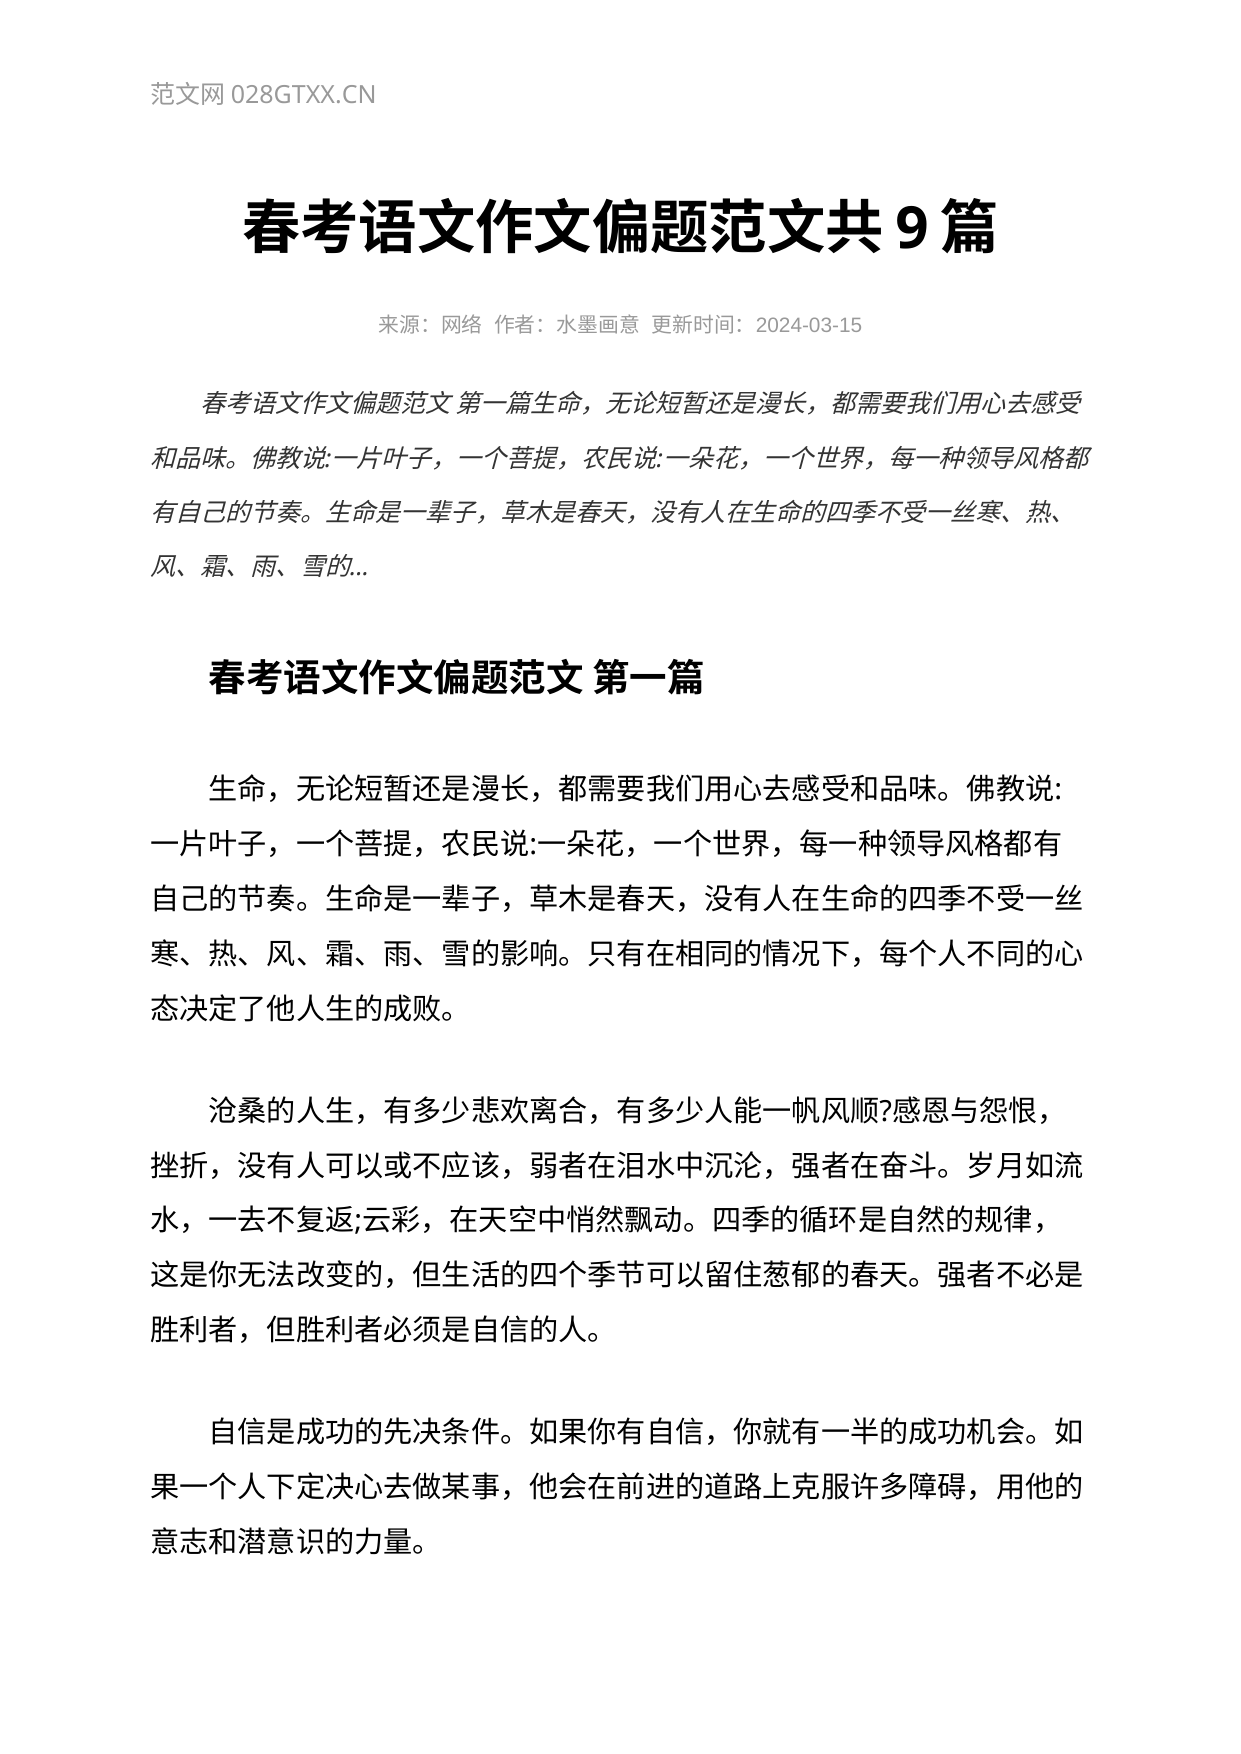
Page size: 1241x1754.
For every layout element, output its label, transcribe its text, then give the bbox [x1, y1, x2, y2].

text 沧桑的人生，有多少悲欢离合，有多少人能一帆风顺?感恩与怨恨，挫折，没有人可以或不应该，弱者在泪水中沉沦，强者在奋斗。岁月如流水，一去不复返;云彩，在天空中悄然飘动。四季的循环是自然的规律，这是你无法改变的，但生活的四个季节可以留住葱郁的春天。强者不必是胜利者，但胜利者必须是自信的人。 [150, 1087, 1090, 1349]
subtitle 春考语文作文偏题范文共9篇 [150, 181, 1090, 266]
text 自信是成功的先决条件。如果你有自信，你就有一半的成功机会。如果一个人下定决心去做某事，他会在前进的道路上克服许多障碍，用他的意志和潜意识的力量。 [150, 1409, 1090, 1561]
text 生命，无论短暂还是漫长，都需要我们用心去感受和品味。佛教说:一片叶子，一个菩提，农民说:一朵花，一个世界，每一种领导风格都有自己的节奏。生命是一辈子，草木是春天，没有人在生命的四季不受一丝寒、热、风、霜、雨、雪的影响。只有在相同的情况下，每个人不同的心态决定了他人生的成败。 [150, 766, 1090, 1028]
text 来源：网络 作者：水墨画意 更新时间：2024-03-15 [150, 313, 1090, 337]
text 春考语文作文偏题范文 第一篇 [150, 648, 1090, 702]
text 春考语文作文偏题范文 第一篇生命，无论短暂还是漫长，都需要我们用心去感受和品味。佛教说:一片叶子，一个菩提，农民说:一朵花，一个世界，每一种领导风格都有自己的节奏。生命是一辈子，草木是春天，没有人在生命的四季不受一丝寒、热、风、霜、雨、雪的... [150, 384, 1090, 583]
